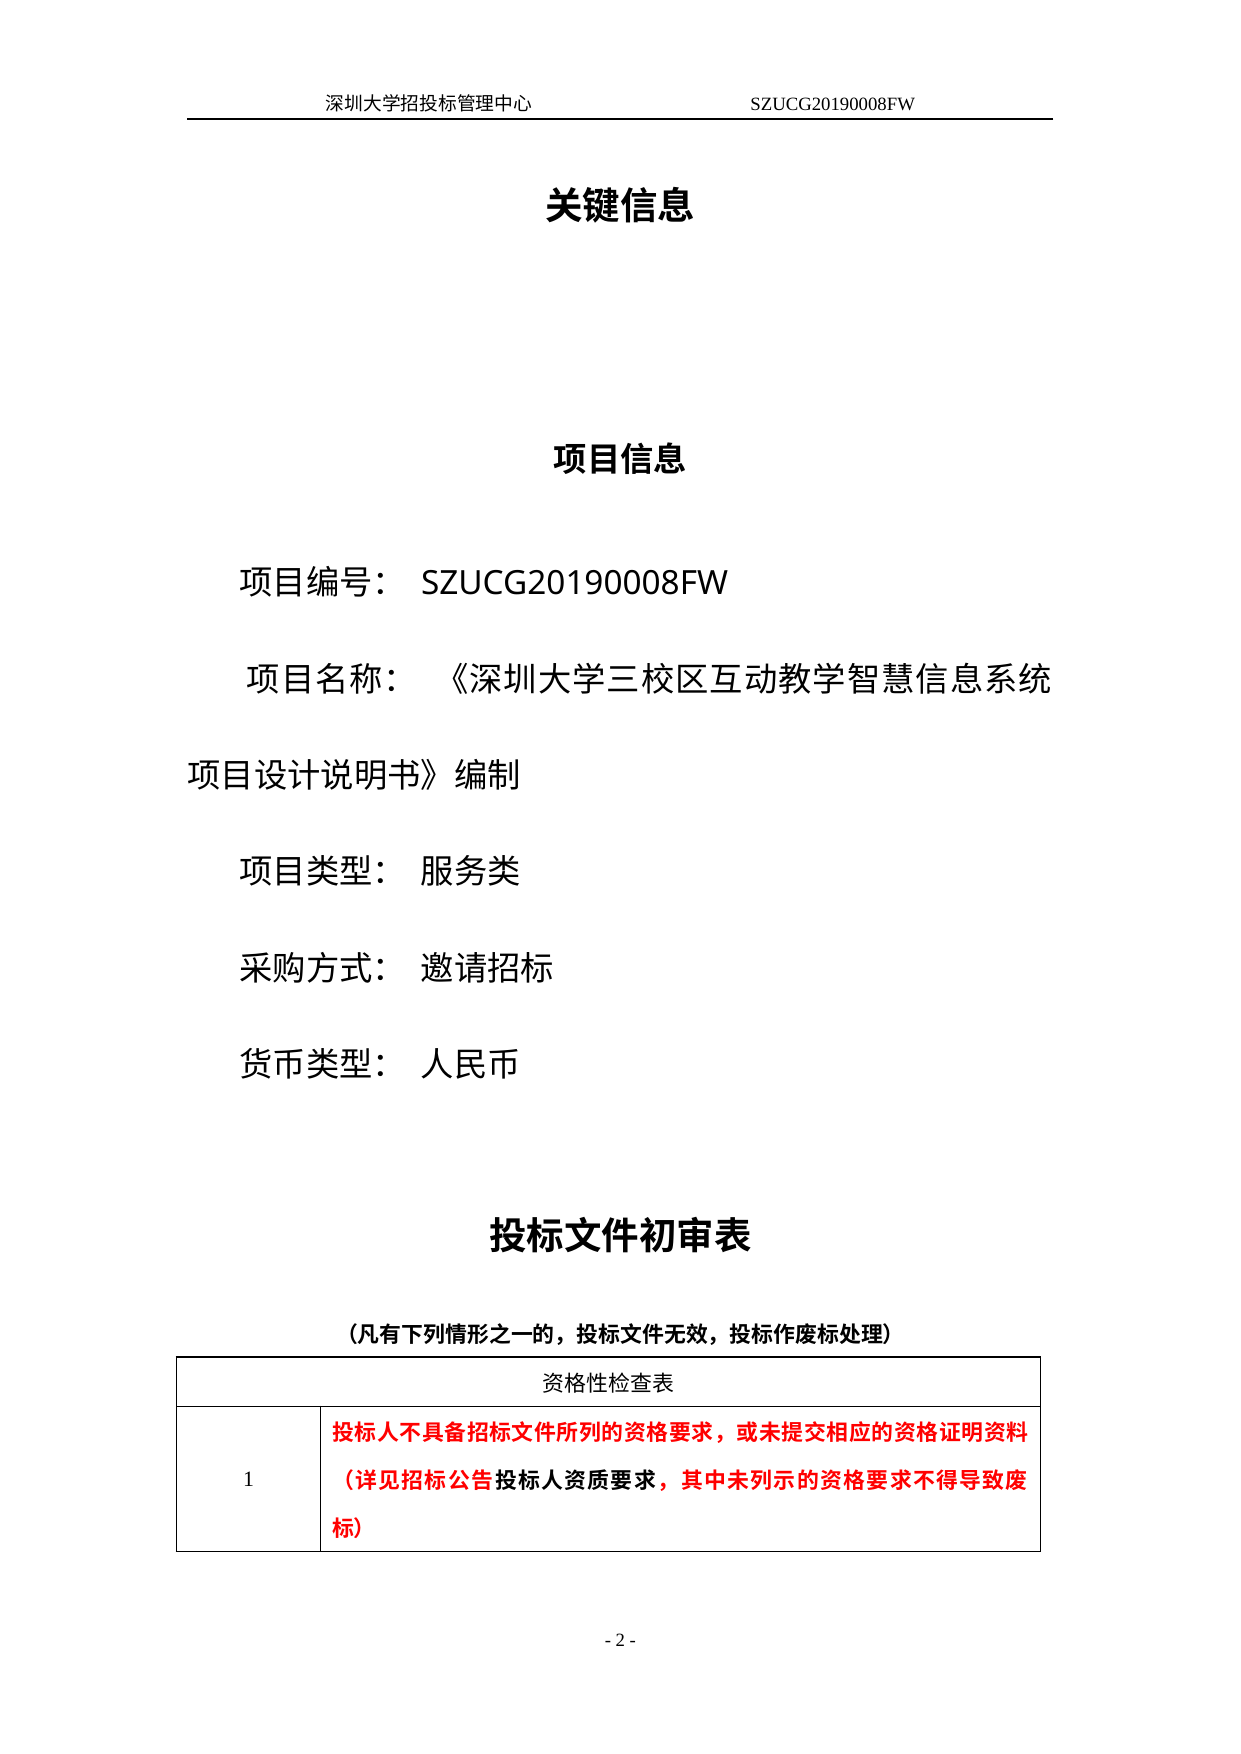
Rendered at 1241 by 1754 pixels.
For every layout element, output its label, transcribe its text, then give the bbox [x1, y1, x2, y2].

text 货币类型： 人民币 [187, 1013, 1053, 1110]
text （凡有下列情形之一的，投标文件无效，投标作废标处理） [187, 1308, 1053, 1356]
text 采购方式： 邀请招标 [187, 917, 1053, 1013]
text 项目类型： 服务类 [187, 821, 1053, 917]
table_header 资格性检查表 [177, 1358, 1040, 1406]
table_cell 投标人不具备招标文件所列的资格要求，或未提交相应的资格证明资料（详见招标公告投标人资质要求，其中未列示的资格要求不得导致废标） [321, 1407, 1040, 1551]
table_cell 1 [177, 1407, 320, 1551]
text 项目编号： SZUCG20190008FW [187, 532, 1053, 628]
text 项目信息 [187, 409, 1053, 505]
text 项目名称： 《深圳大学三校区互动教学智慧信息系统项目设计说明书》编制 [187, 628, 1053, 821]
text 关键信息 [187, 155, 1053, 251]
text 投标文件初审表 [187, 1185, 1053, 1281]
